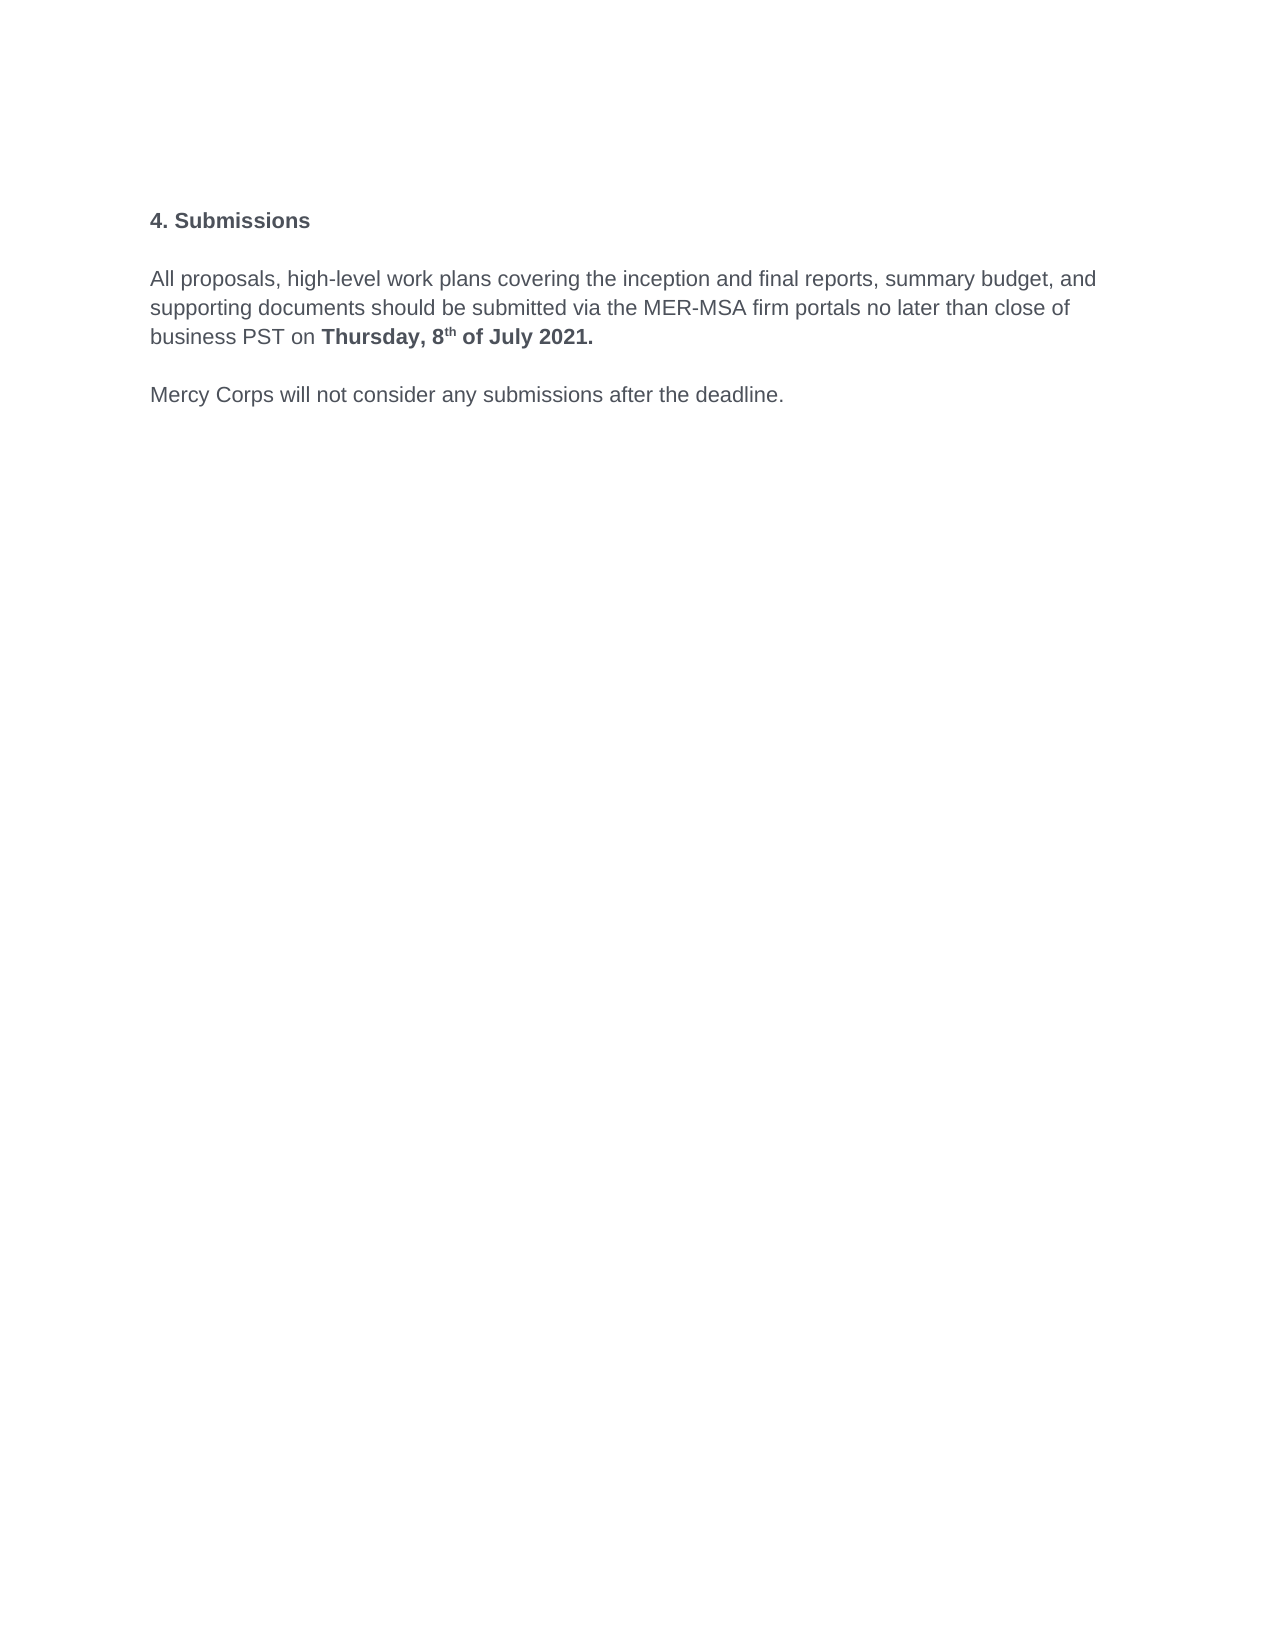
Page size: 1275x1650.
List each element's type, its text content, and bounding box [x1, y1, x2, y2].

text All proposals, high-level work plans covering the inception and final reports, summary budget, and supporting documents should be submitted via the MER-MSA firm portals no later than close of business PST on Thursday, 8th of July 2021. [150, 266, 1125, 349]
text 4. Submissions [150, 208, 1125, 233]
text Mercy Corps will not consider any submissions after the deadline. [150, 382, 1125, 407]
